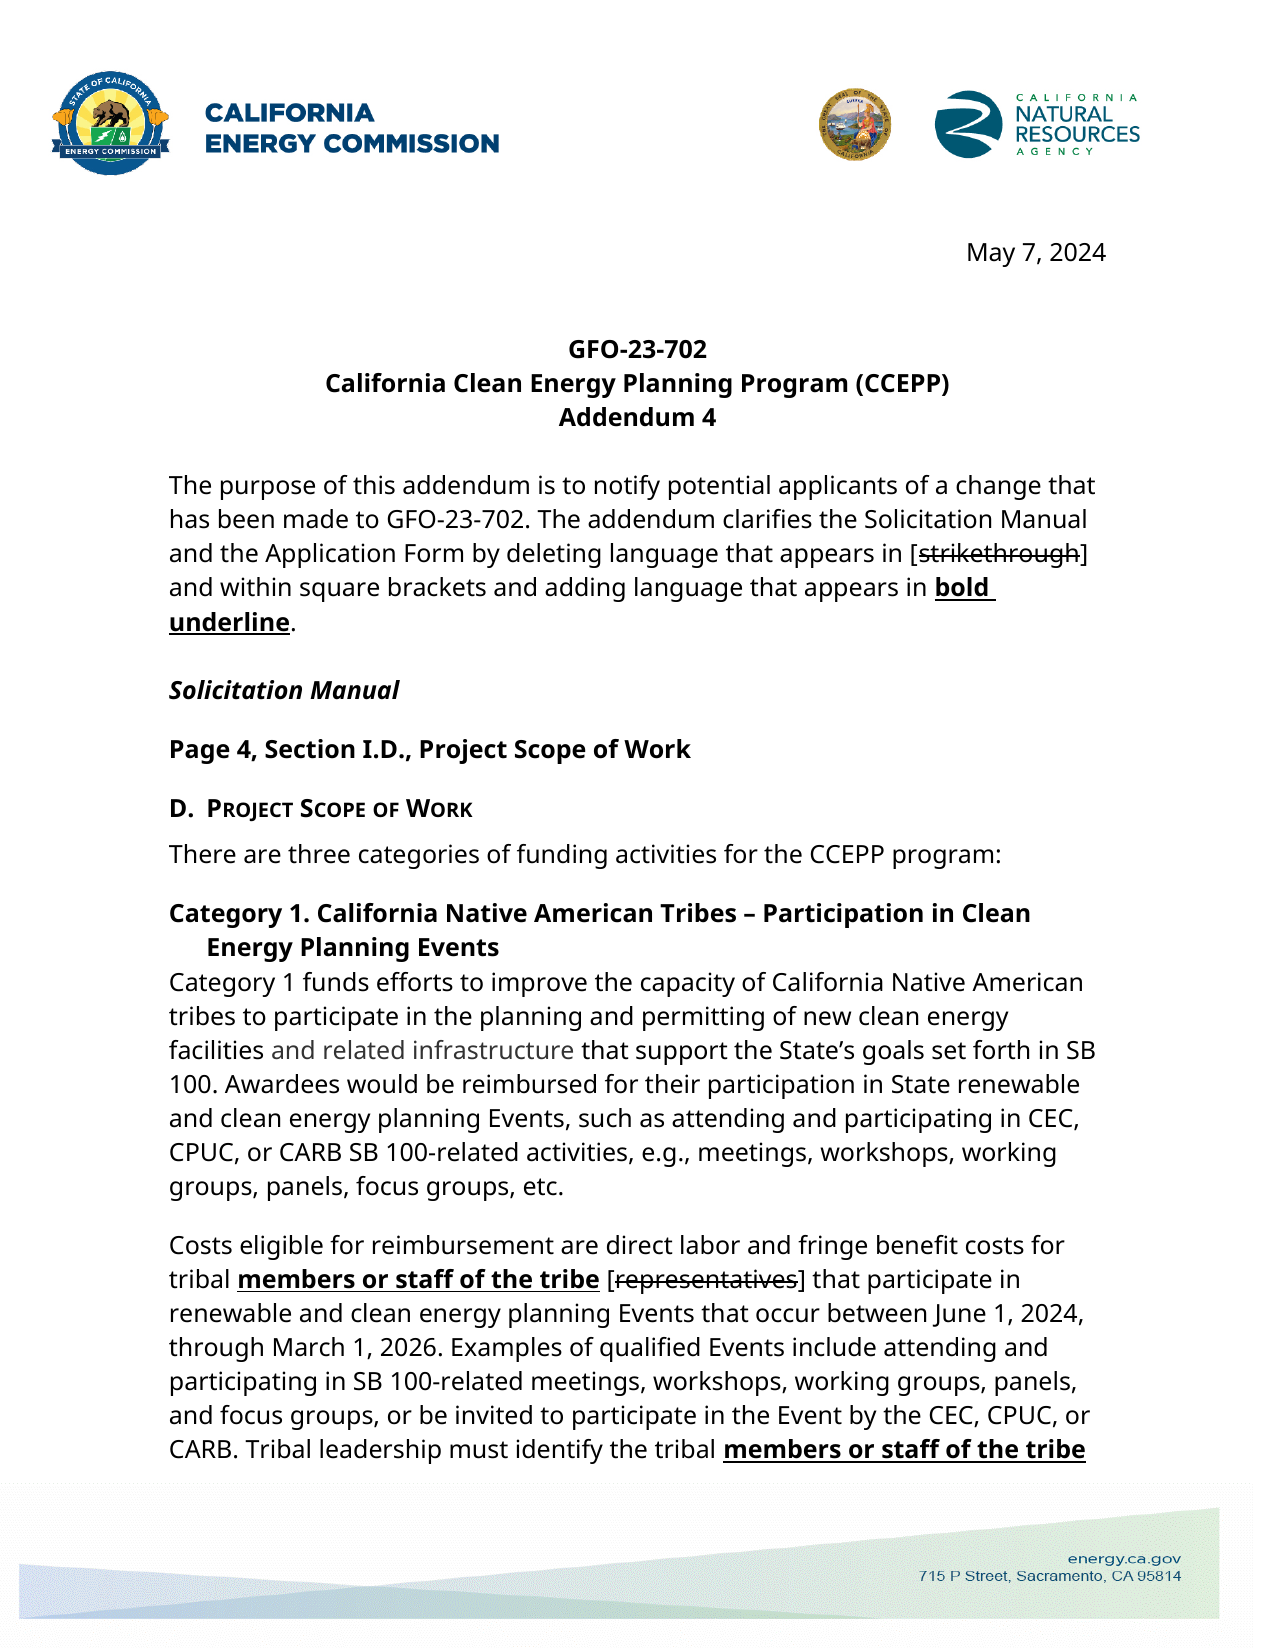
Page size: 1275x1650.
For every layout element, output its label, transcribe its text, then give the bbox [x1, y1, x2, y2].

text Category 1. California Native American Tribes – Participation in Clean Energy Planning Events [169, 896, 1106, 964]
text May 7, 2024 [619, 234, 1106, 268]
text Addendum 4 [169, 400, 1106, 434]
text The purpose of this addendum is to notify potential applicants of a change that has been made to GFO-23-702. The addendum clarifies the Solicitation Manual and the Application Form by deleting language that appears in [strikethrough] and within square brackets and adding language that appears in bold underline. [169, 468, 1106, 638]
picture [0, 1477, 1255, 1648]
subtitle Project Scope of Work [169, 790, 1106, 824]
text Category 1 funds efforts to improve the capacity of California Native American tribes to participate in the planning and permitting of new clean energy facilities and related infrastructure that support the State’s goals set forth in SB 100. Awardees would be reimbursed for their participation in State renewable and clean energy planning Events, such as attending and participating in CEC, CPUC, or CARB SB 100-related activities, e.g., meetings, workshops, working groups, panels, focus groups, etc. [169, 964, 1106, 1203]
picture [0, 32, 1206, 193]
text Page 4, Section I.D., Project Scope of Work [169, 731, 1106, 765]
text Solicitation Manual [169, 672, 1106, 706]
text California Clean Energy Planning Program (CCEPP) [169, 366, 1106, 400]
text GFO-23-702 [169, 332, 1106, 366]
text There are three categories of funding activities for the CCEPP program: [169, 837, 1106, 871]
